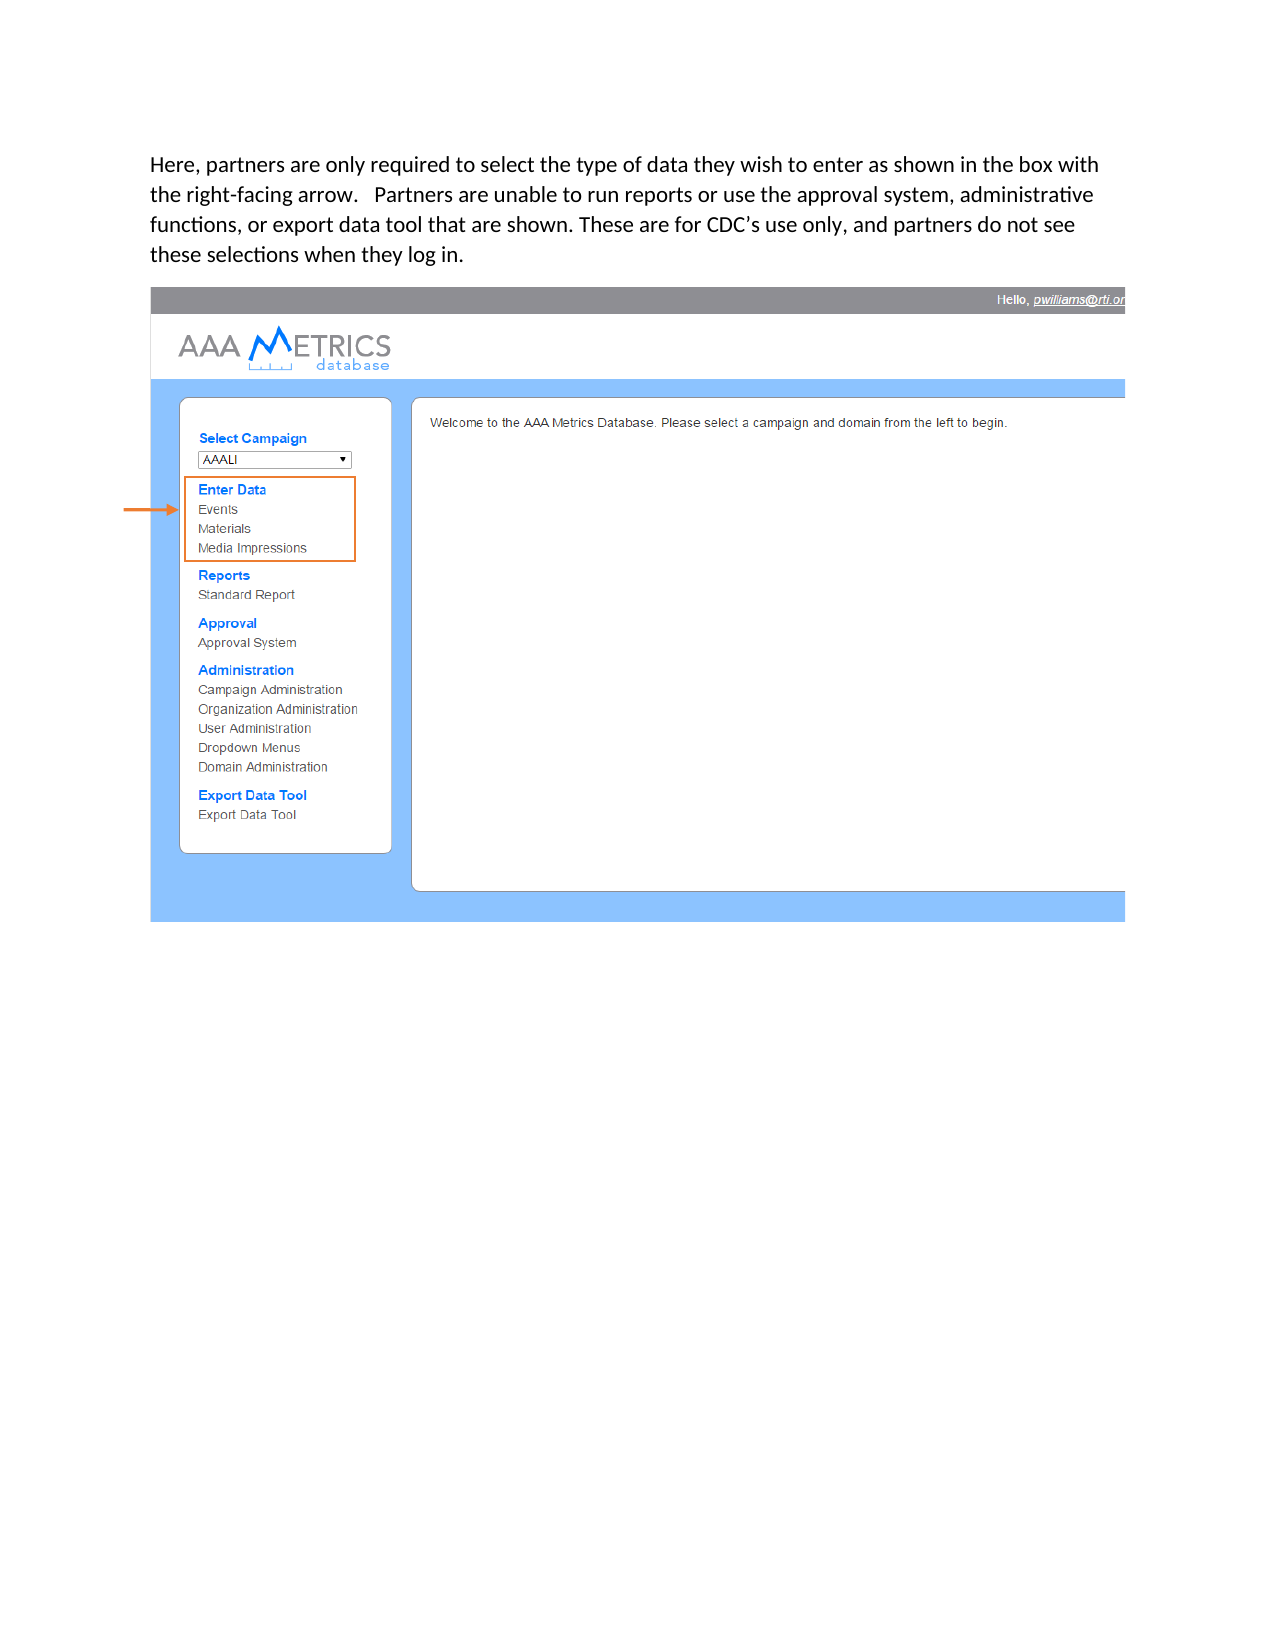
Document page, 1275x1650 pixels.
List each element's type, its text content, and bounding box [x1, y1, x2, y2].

text Here, partners are only required to select the type of data they wish to enter as shown in the box with the right-facing arrow. Partners are unable to run reports or use the approval system, administrative functions, or export data tool that are shown. These are for CDC’s use only, and partners do not see these selections when they log in. [150, 150, 1125, 269]
